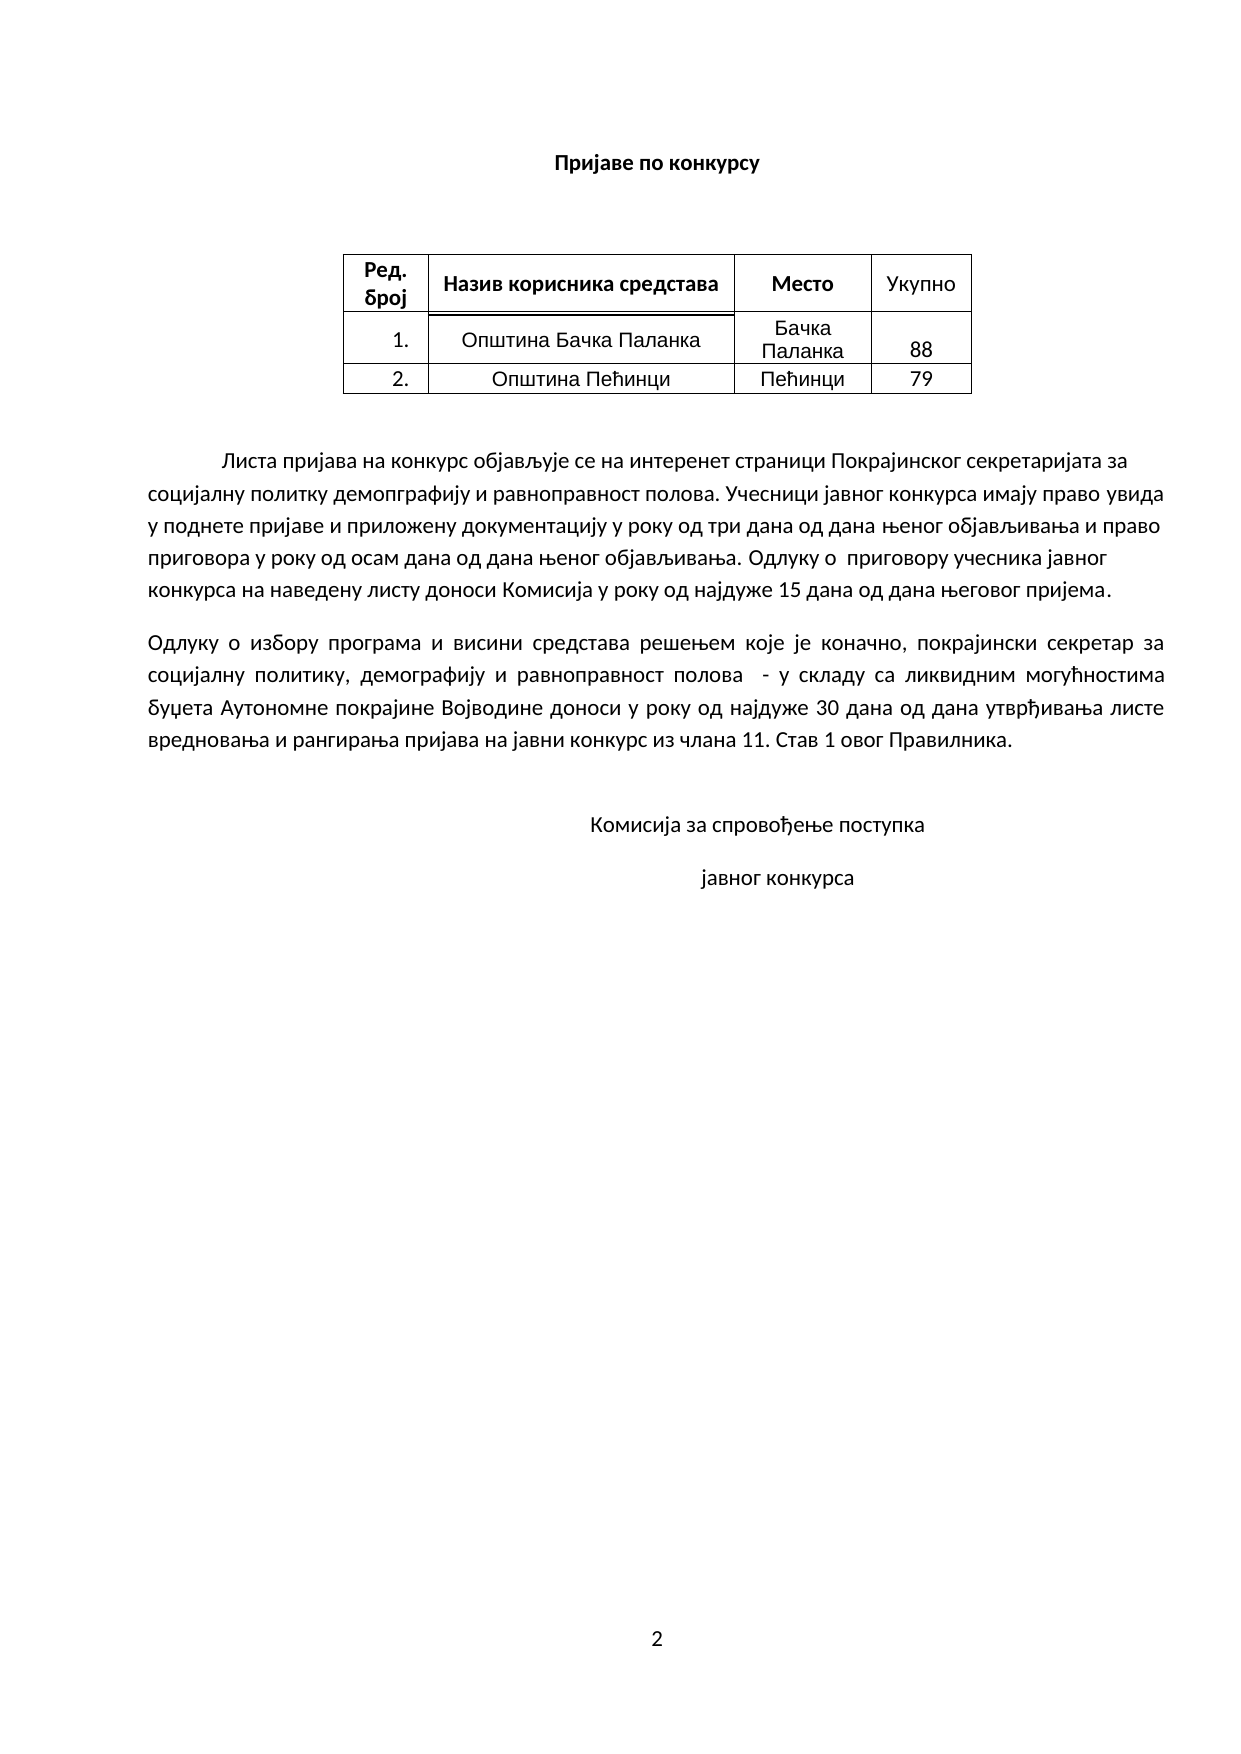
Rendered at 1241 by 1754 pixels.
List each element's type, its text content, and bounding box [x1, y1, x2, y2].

table_header Место [735, 255, 871, 311]
table_header Укупно [872, 255, 971, 311]
table_cell 88 [872, 312, 971, 363]
text јавног конкурса [148, 863, 1167, 891]
text Комисија за спровођење поступка [148, 810, 1167, 838]
table_cell Бачка Паланка [735, 312, 871, 363]
table_cell Општина Пећинци [429, 364, 734, 392]
text Одлуку о избору програма и висини средстава решењем које је коначно, покрајински секретар за социјалну политику, демографију и равноправност полова - у складу са ликвидним могућностима буџета Аутономне покрајине Војводине доноси у року од најдуже 30 дана од дана утврђивања листе вредновања и рангирања пријава на јавни конкурс из члана 11. Став 1 овог Правилника. [148, 628, 1167, 753]
table_header Назив корисника средстава [429, 255, 734, 311]
table_cell 79 [872, 364, 971, 392]
text Пријаве по конкурсу [148, 148, 1167, 176]
text Листа пријава на конкурс објављује се на интеренет страници Покрајинског секретаријата за социјалну политку демопграфију и равноправност полова. Учесници јавног конкурса имају право увида у поднете пријаве и приложену документацију у року од три дана од дана њеног објављивања и право приговора у року од осам дана од дана њеног објављивања. Одлуку о приговору учесника јавног конкурса на наведену листу доноси Комисија у року од најдуже 15 дана од дана његовог пријема. [148, 446, 1167, 603]
table_cell [344, 312, 428, 363]
table_cell Oпштина Бачка Паланка [429, 316, 734, 363]
table_cell Пећинци [735, 364, 871, 392]
table_header Ред. број [344, 255, 428, 311]
table_cell [344, 364, 428, 392]
